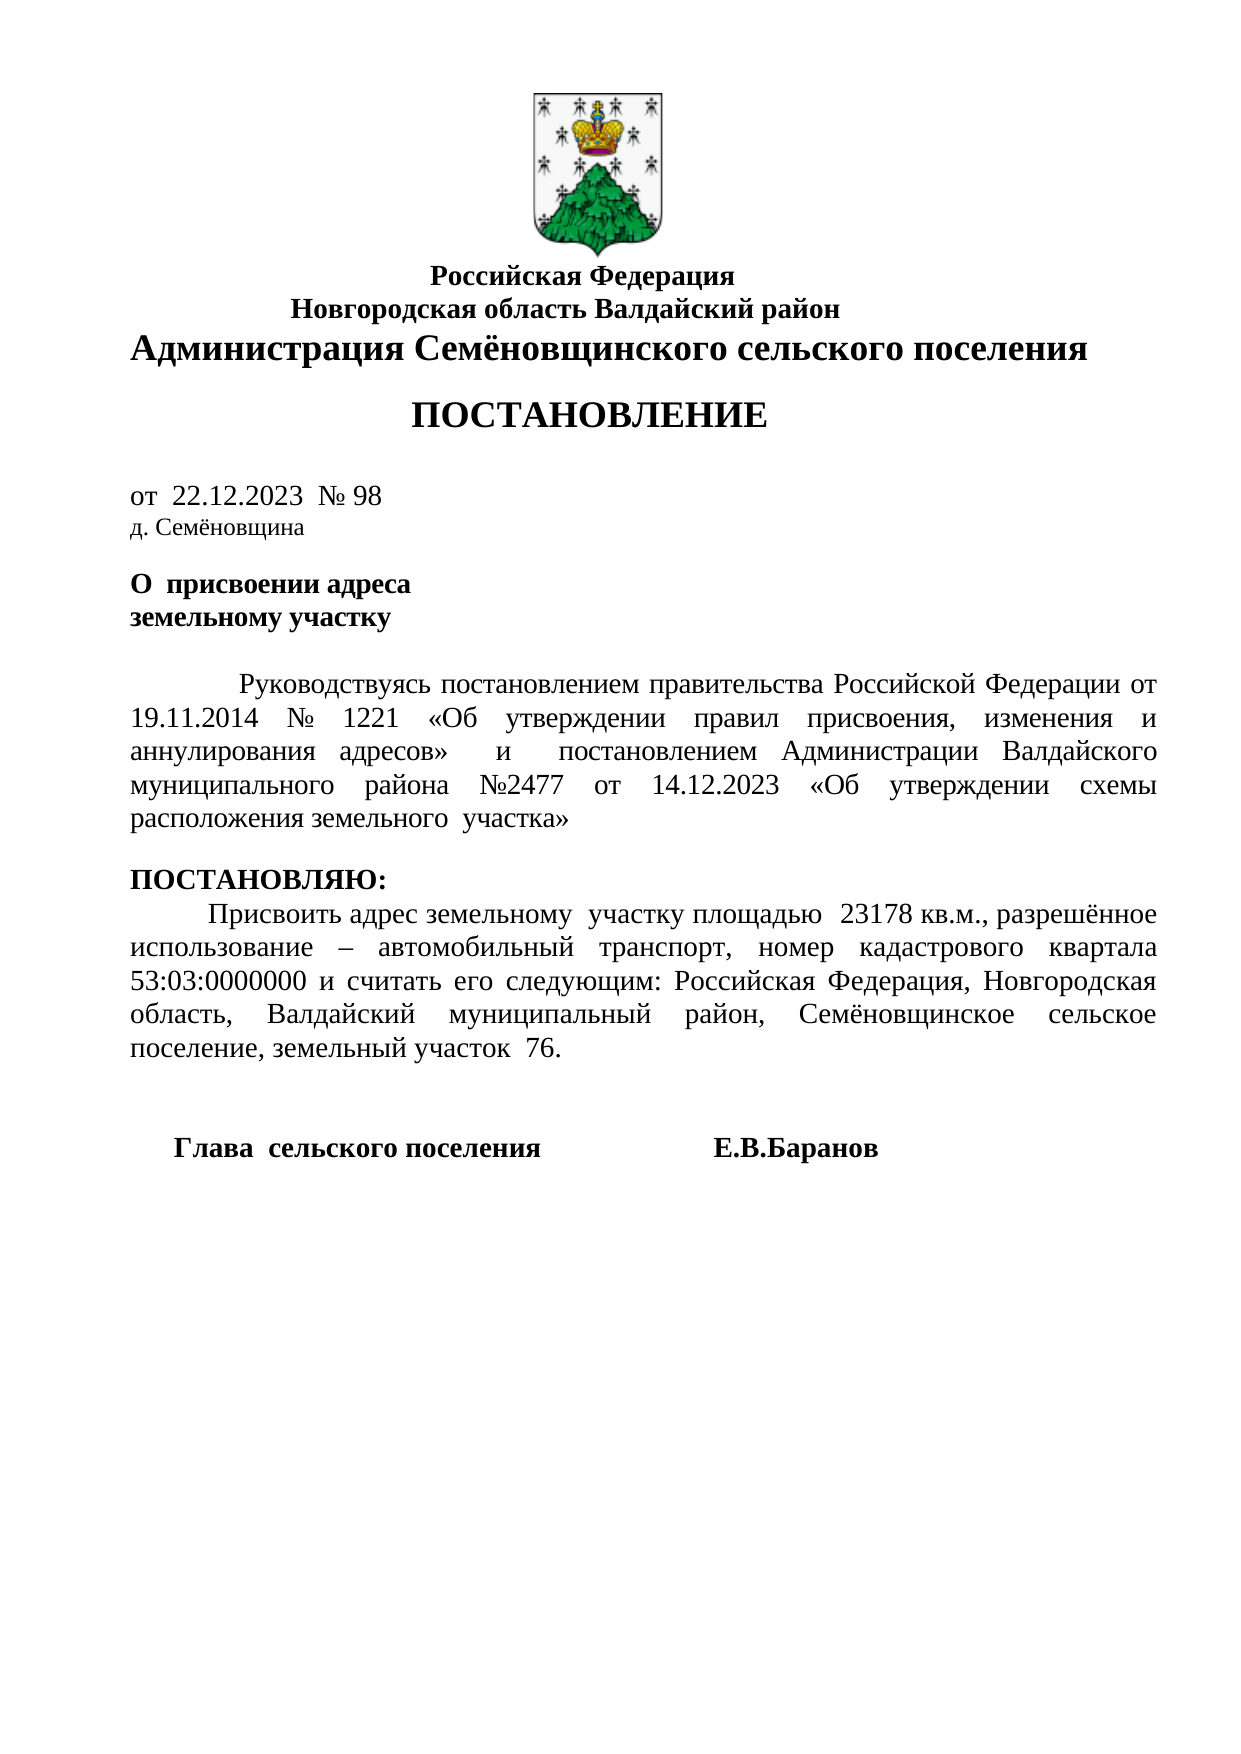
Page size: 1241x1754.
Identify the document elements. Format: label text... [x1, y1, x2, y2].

text О присвоении адреса [130, 566, 1157, 599]
text ПОСТАНОВЛЯЮ: Присвоить адрес земельному участку площадью 23178 кв.м., разрешённое использование – автомобильный транспорт, номер кадастрового квартала 53:03:0000000 и считать его следующим: Российская Федерация, Новгородская область, Валдайский муниципальный район, Семёновщинское сельское поселение, земельный участок 76. [130, 862, 1157, 1063]
text Руководствуясь постановлением правительства Российской Федерации от 19.11.2014 № 1221 «Об утверждении правил присвоения, изменения и аннулирования адресов» и постановлением Администрации Валдайского муниципального района №2477 от 14.12.2023 «Об утверждении схемы расположения земельного участка» [130, 633, 1157, 834]
text ПОСТАНОВЛЕНИЕ [130, 392, 1157, 435]
text д. Семёновщина [130, 512, 1157, 541]
text Администрация Семёновщинского сельского поселения [130, 325, 1157, 368]
text земельному участку [130, 599, 1157, 633]
text от 22.12.2023 № 98 [130, 478, 1157, 512]
title Российская Федерация [355, 83, 1157, 292]
text Новгородская область Валдайский район [130, 292, 1157, 325]
text Глава сельского поселения Е.В.Баранов [130, 1131, 1157, 1164]
